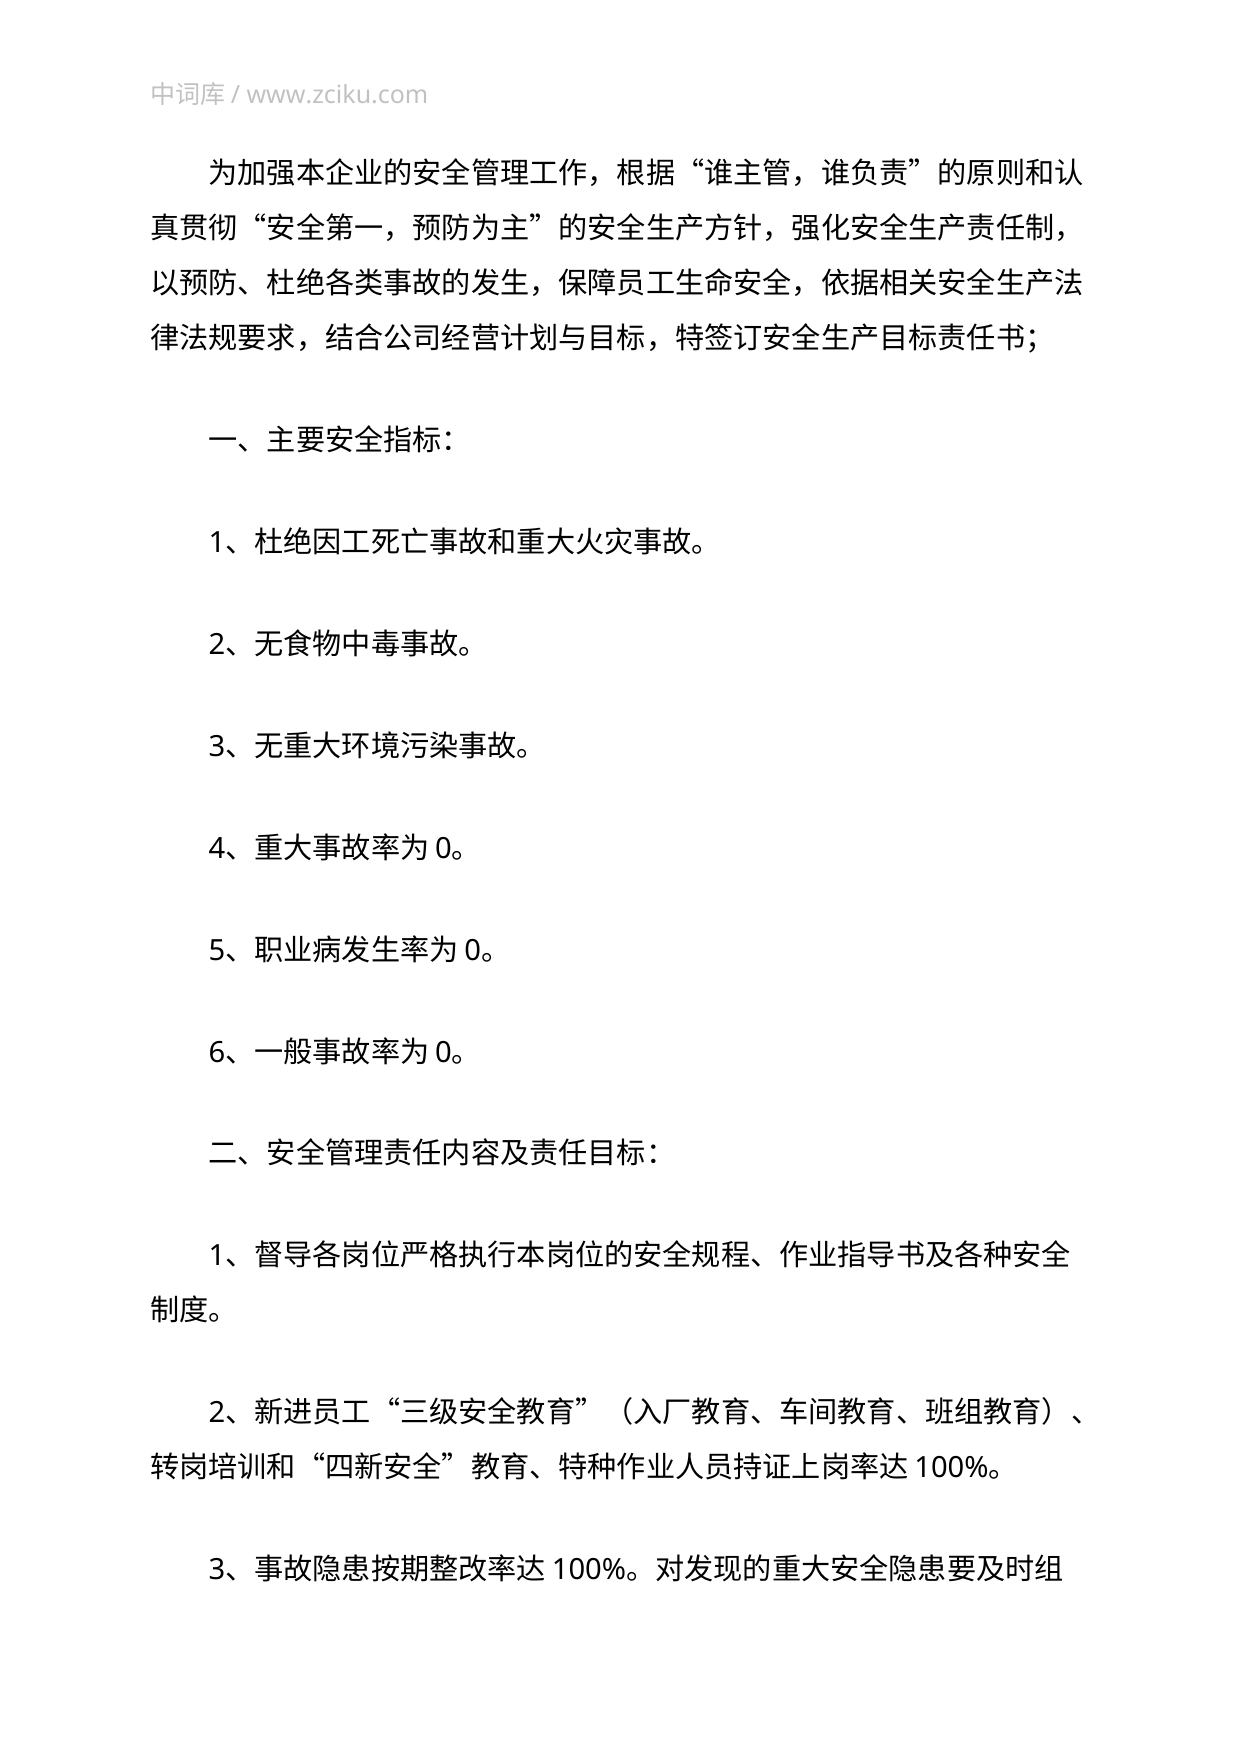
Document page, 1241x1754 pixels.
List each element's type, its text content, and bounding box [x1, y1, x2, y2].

text 6、一般事故率为0。 [150, 1028, 1090, 1071]
text 4、重大事故率为0。 [150, 824, 1090, 867]
text 3、无重大环境污染事故。 [150, 722, 1090, 764]
text 2、无食物中毒事故。 [150, 620, 1090, 663]
text 5、职业病发生率为0。 [150, 926, 1090, 968]
text 2、新进员工“三级安全教育”（入厂教育、车间教育、班组教育）、转岗培训和“四新安全”教育、特种作业人员持证上岗率达100%。 [150, 1389, 1090, 1486]
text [150, 1546, 1090, 1588]
text 1、杜绝因工死亡事故和重大火灾事故。 [150, 518, 1090, 561]
text 为加强本企业的安全管理工作，根据“谁主管，谁负责”的原则和认真贯彻“安全第一，预防为主”的安全生产方针，强化安全生产责任制，以预防、杜绝各类事故的发生，保障员工生命安全，依据相关安全生产法律法规要求，结合公司经营计划与目标，特签订安全生产目标责任书； [150, 150, 1090, 357]
text 二、安全管理责任内容及责任目标： [150, 1130, 1090, 1172]
text 1、督导各岗位严格执行本岗位的安全规程、作业指导书及各种安全制度。 [150, 1232, 1090, 1329]
text 一、主要安全指标： [150, 416, 1090, 459]
